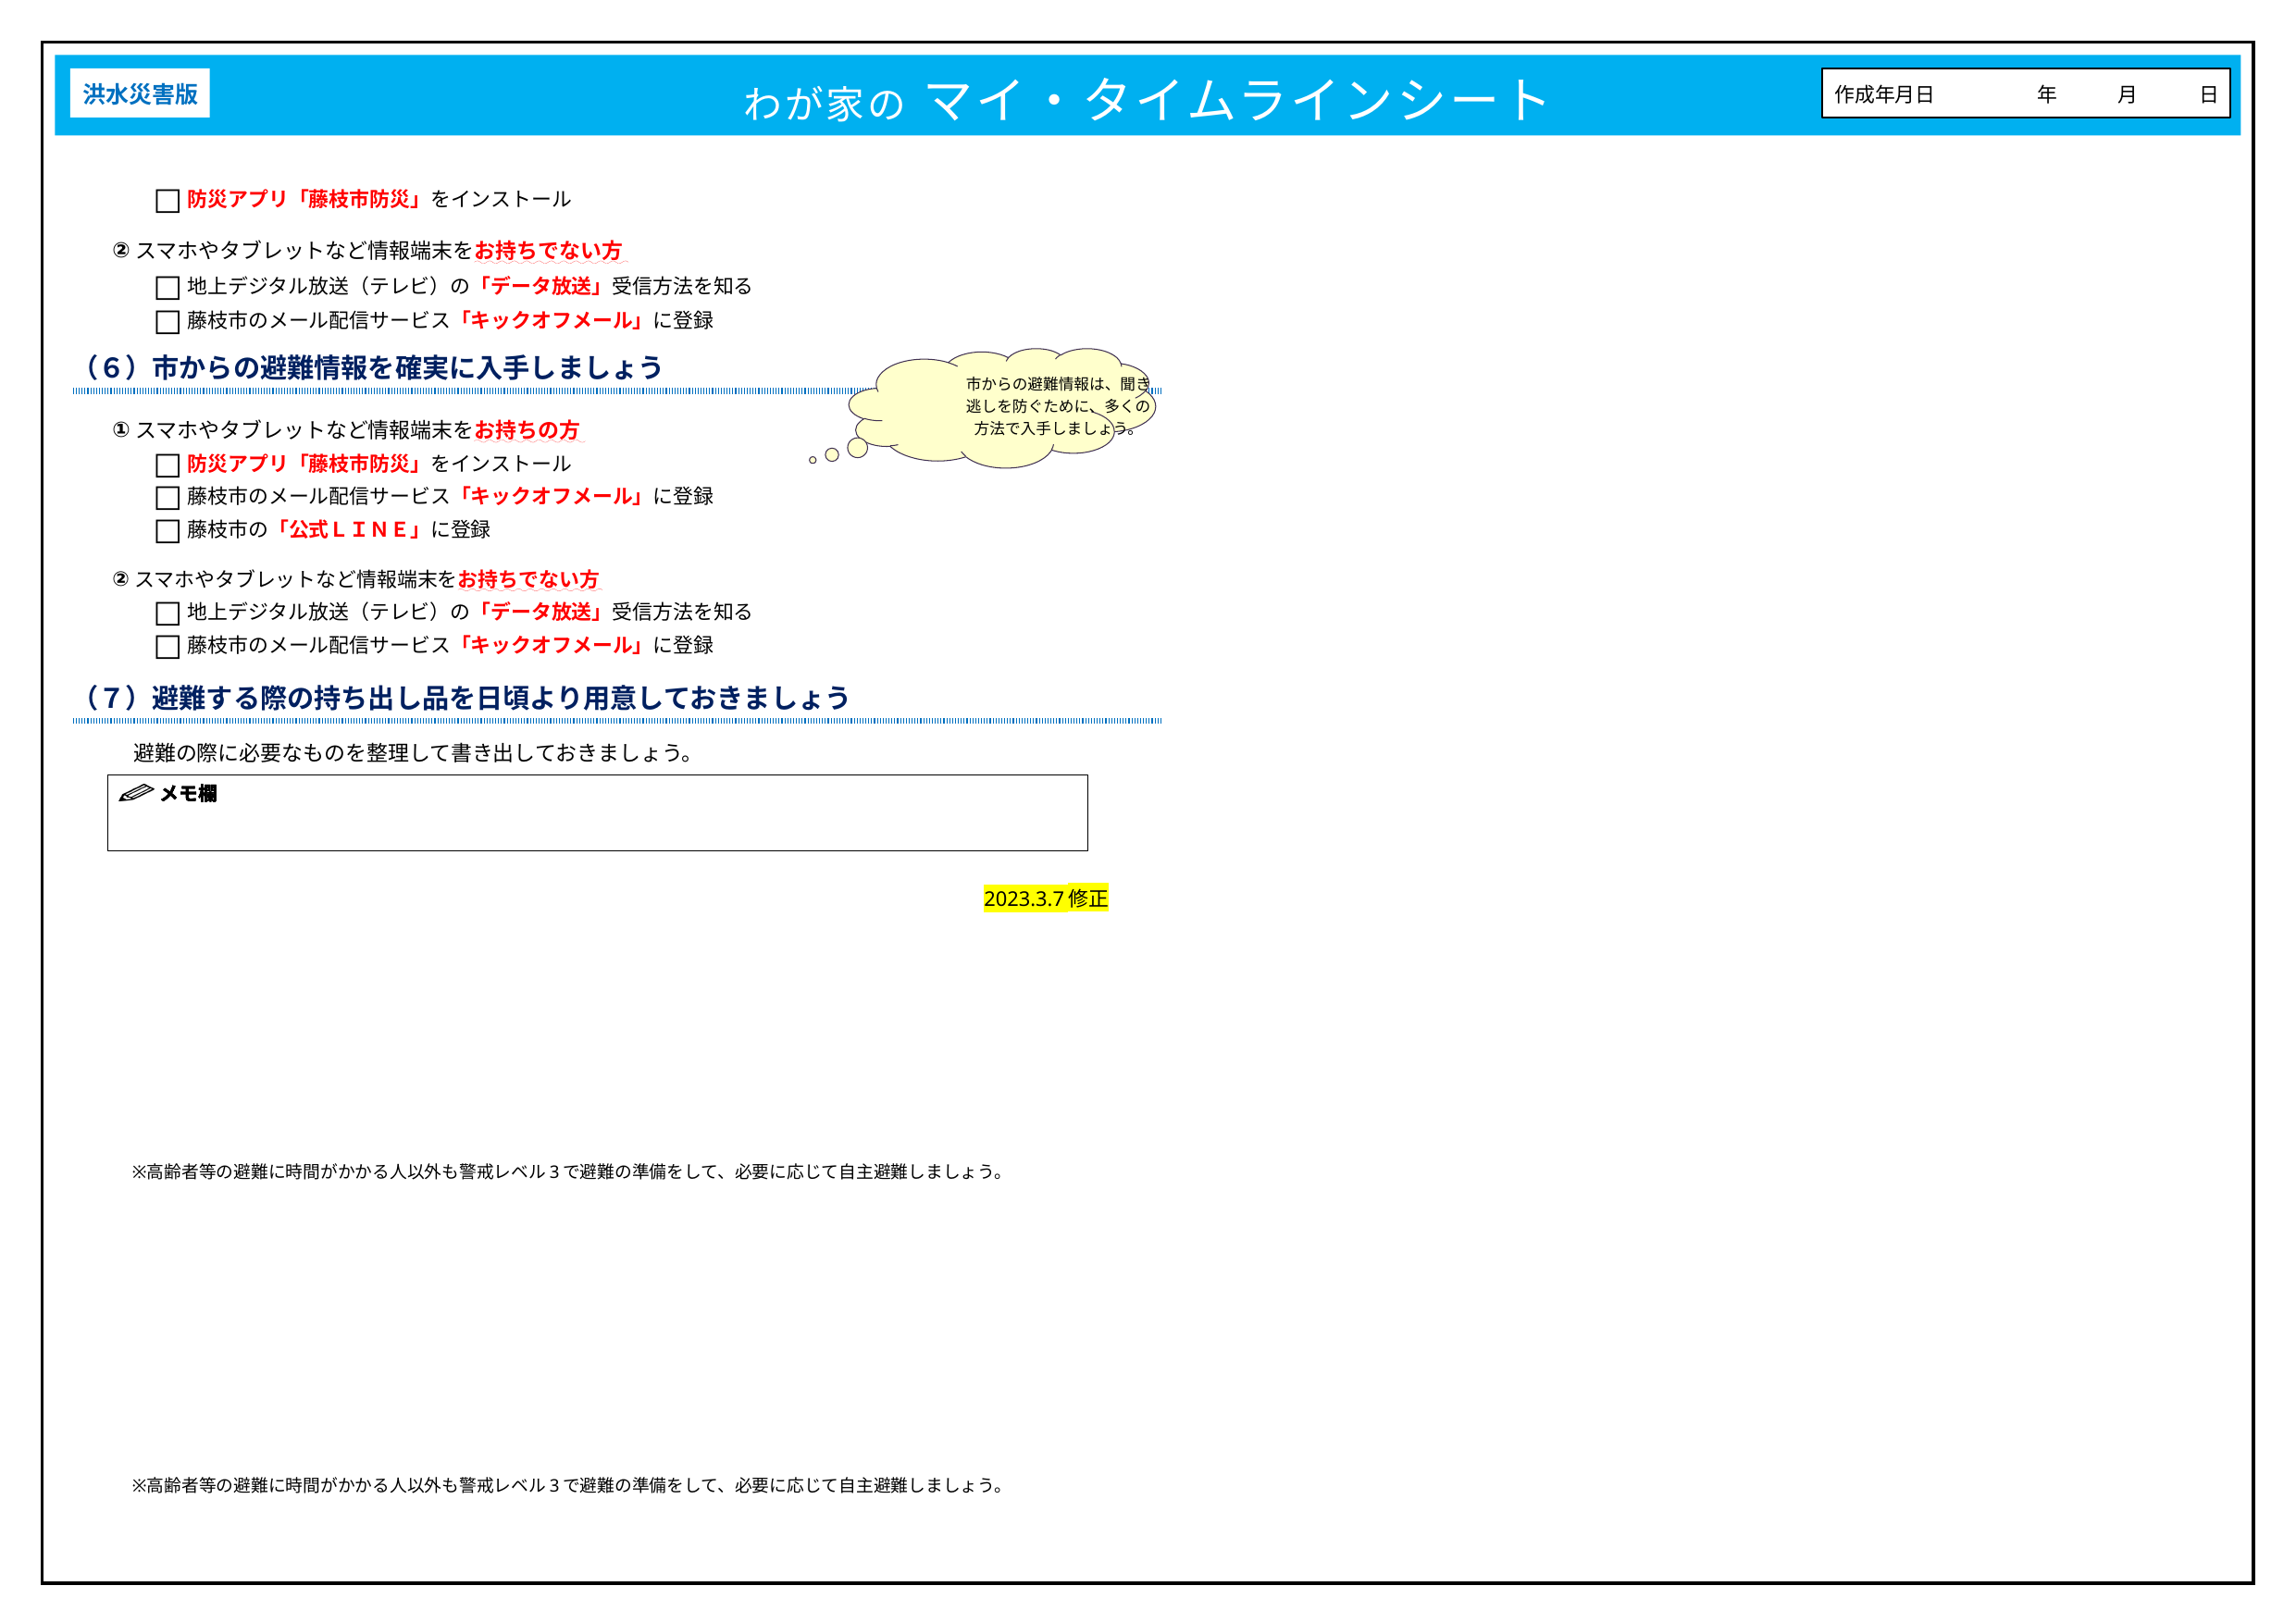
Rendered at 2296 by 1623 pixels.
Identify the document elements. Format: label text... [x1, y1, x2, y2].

text ① スマホやタブレットなど情報端末をお持ちの方 [112, 411, 861, 446]
text □ 藤枝市のメール配信サービス「キックオフメール」に登録 [153, 302, 1161, 337]
text □ 防災アプリ「藤枝市防災」をインストール [153, 180, 1161, 215]
text □ 地上デジタル放送（テレビ）の「データ放送」受信方法を知る [153, 267, 1161, 302]
text ② スマホやタブレットなど情報端末をお持ちでない方 [112, 562, 1161, 594]
text □ 藤枝市のメール配信サービス「キックオフメール」に登録 [153, 627, 1161, 660]
text ② スマホやタブレットなど情報端末をお持ちでない方 [112, 232, 1161, 267]
subtitle （７）避難する際の持ち出し品を日頃より用意しておきましょう [71, 677, 1161, 724]
subtitle （６）市からの避難情報を確実に入手しましょう [71, 347, 1161, 394]
text □ 藤枝市の「公式ＬＩＮＥ」に登録 [153, 512, 1161, 544]
picture [118, 784, 155, 801]
text □ 防災アプリ「藤枝市防災」をインストール [153, 446, 1161, 478]
text □ 地上デジタル放送（テレビ）の「データ放送」受信方法を知る [153, 594, 1161, 627]
text □ 藤枝市のメール配信サービス「キックオフメール」に登録 [153, 478, 1161, 512]
text 避難の際に必要なものを整理して書き出しておきましょう。 [112, 735, 1161, 769]
